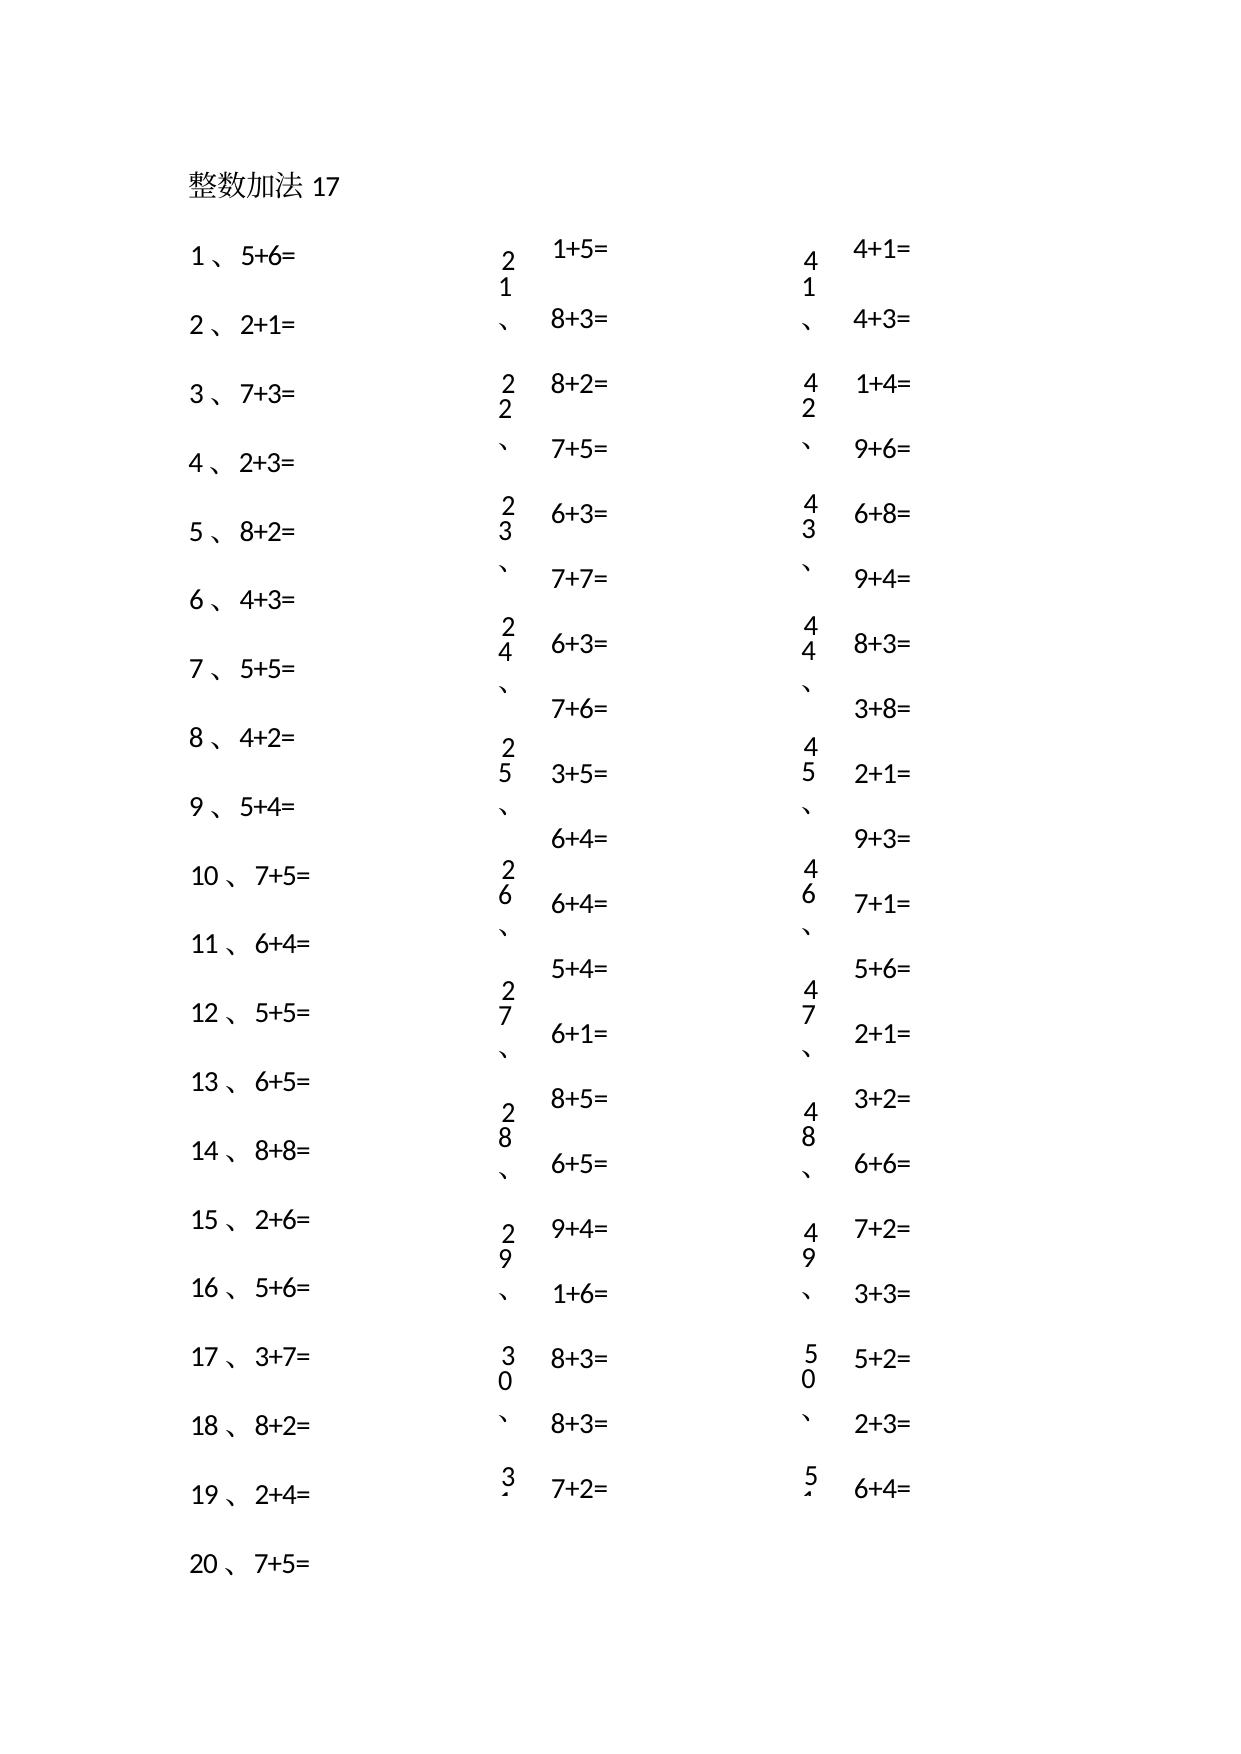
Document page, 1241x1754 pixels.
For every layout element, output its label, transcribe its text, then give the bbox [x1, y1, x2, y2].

text 18 、8+2= [186, 1403, 411, 1444]
text 2+3= [848, 1405, 1054, 1442]
text 17 、3+7= [186, 1334, 411, 1375]
text 7+6= [546, 690, 696, 727]
text 3+5= [546, 755, 696, 792]
text 8+2= [546, 365, 696, 402]
text 1+6= [546, 1275, 696, 1312]
text 7+1= [848, 885, 1054, 922]
text 6+1= [546, 1015, 696, 1052]
text 9+3= [848, 820, 1054, 857]
text 3+8= [848, 690, 1054, 727]
text 3+3= [848, 1275, 1054, 1312]
text 5+4= [546, 950, 696, 987]
text 4 、2+3= [186, 439, 411, 480]
text 7 、5+5= [186, 646, 411, 687]
text 19 、2+4= [186, 1472, 411, 1512]
text 6 、4+3= [186, 577, 411, 618]
text 6+3= [546, 625, 696, 662]
text 8 、4+2= [186, 715, 411, 756]
text 2+1= [848, 755, 1054, 792]
text 3 、7+3= [186, 371, 411, 412]
text 9+6= [848, 430, 1054, 467]
text 7+2= [546, 1470, 696, 1507]
text 8+3= [546, 300, 696, 337]
text 8+3= [546, 1340, 696, 1377]
text 7+2= [848, 1210, 1054, 1247]
text 16 、5+6= [186, 1265, 411, 1306]
text 6+6= [848, 1145, 1054, 1182]
text 1+4= [848, 365, 1054, 402]
text 9+4= [848, 560, 1054, 597]
text 20 、7+5= [186, 1540, 411, 1581]
text 5+6= [848, 950, 1054, 987]
text 8+3= [848, 625, 1054, 662]
text 2 、2+1= [186, 302, 411, 343]
text 6+5= [546, 1145, 696, 1182]
text 7+7= [546, 560, 696, 597]
text 14 、8+8= [186, 1127, 411, 1168]
text 15 、2+6= [186, 1196, 411, 1237]
text 7+5= [546, 430, 696, 467]
text 6+4= [546, 885, 696, 922]
text 12 、5+5= [186, 990, 411, 1031]
text 9 、5+4= [186, 783, 411, 824]
text 2+1= [848, 1015, 1054, 1052]
text 1 、5+6= [186, 233, 411, 274]
text 6+3= [546, 495, 696, 532]
text 11 、6+4= [186, 921, 411, 962]
text 13 、6+5= [186, 1059, 411, 1100]
text 6+8= [848, 495, 1054, 532]
text 4+3= [848, 300, 1054, 337]
text 5+2= [848, 1340, 1054, 1377]
text 9+4= [546, 1210, 696, 1247]
text 8+3= [546, 1405, 696, 1442]
text 3+2= [848, 1080, 1054, 1117]
text 5 、8+2= [186, 508, 411, 549]
text 4+1= [848, 235, 1054, 300]
text 6+4= [546, 820, 696, 857]
text 1+5= [546, 235, 696, 300]
text 整数加法 17 [186, 168, 411, 203]
text 10 、7+5= [186, 852, 411, 893]
text 6+4= [848, 1470, 1054, 1507]
text 8+5= [546, 1080, 696, 1117]
